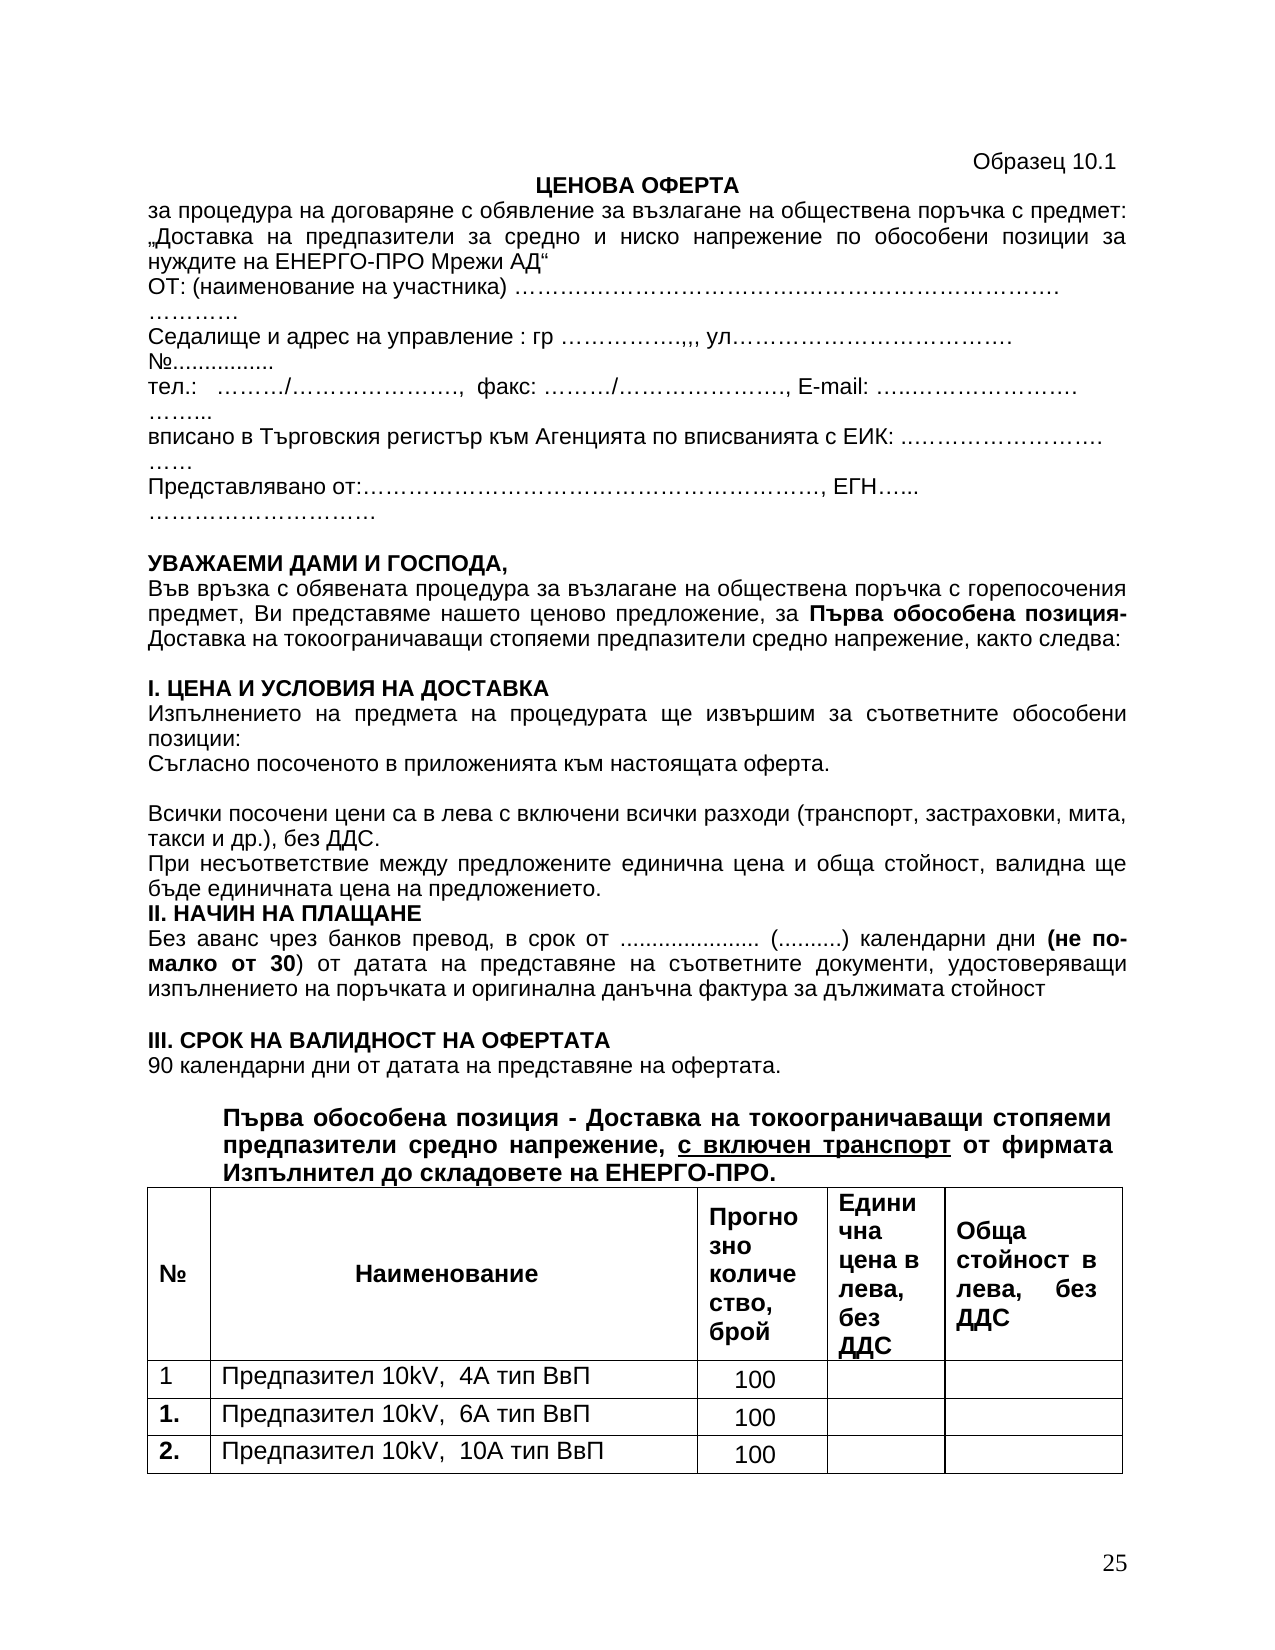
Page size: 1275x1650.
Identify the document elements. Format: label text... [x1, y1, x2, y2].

text Първа обособена позиция - Доставка на токоограничаващи стопяеми предпазители средно напрежение, с включен транспорт от фирмата Изпълнител до складовете на ЕНЕРГО-ПРО. [223, 1104, 1113, 1187]
text Във връзка с обявената процедура за възлагане на обществена поръчка с горепосочения предмет, Ви представяме нашето ценово предложение, за Първа обособена позиция-Доставка на токоограничаващи стопяеми предпазители средно напрежение, както следва: [148, 576, 1127, 651]
table_cell [946, 1361, 1122, 1398]
text за процедура на договаряне с обявление за възлагане на обществена поръчка с предмет: „Доставка на предпазители за средно и ниско напрежение по обособени позиции за нуждите на ЕНЕРГО-ПРО Мрежи АД“ [148, 199, 1127, 274]
text Изпълнението на предмета на процедурата ще извършим за съответните обособени позиции: [148, 701, 1127, 751]
text ОТ: (наименование на участника) ……….……………………….…………………………….………… [148, 274, 1127, 324]
text вписано в Търговския регистър към Агенцията по вписванията с ЕИК: ..…………………….…… [148, 424, 1127, 474]
text Всички посочени цени са в лева с включени всички разходи (транспорт, застраховки, мита, такси и др.), без ДДС. [148, 801, 1127, 851]
text УВАЖАЕМИ ДАМИ И ГОСПОДА, [148, 551, 1127, 576]
table_cell [148, 1399, 210, 1435]
text При несъответствие между предложените единична цена и обща стойност, валидна ще бъде единичната цена на предложението. [148, 851, 1127, 902]
table_cell [946, 1436, 1122, 1473]
table_cell Предпазител 10kV, 10А тип ВвП [211, 1436, 697, 1473]
text тел.: ………/…………………., факс: ………/…………………., E-mail: …..………………….……... [148, 374, 1127, 424]
text ЦЕНОВА ОФЕРТА [148, 174, 1127, 199]
table_cell [828, 1361, 944, 1398]
text Седалище и адрес на управление : гр …………….,,, ул……………………………….№................ [148, 324, 1127, 374]
table_cell 100 [698, 1361, 827, 1398]
table_header Единична цена в лева, без ДДС [828, 1188, 944, 1360]
table_cell [148, 1436, 210, 1473]
table_cell [946, 1399, 1122, 1435]
text III. СРОК НА ВАЛИДНОСТ НА ОФЕРТАТА [148, 1028, 1127, 1053]
text Без аванс чрез банков превод, в срок от ...................... (..........) календарни дни (не по-малко от 30) от датата на представяне на съответните документи, удостоверяващи изпълнението на поръчката и оригинална данъчна фактура за дължимата стойност [148, 927, 1127, 1002]
table_cell [828, 1399, 944, 1435]
text Представлявано от:……………………………………………………, ЕГН…...………………………… [148, 474, 1127, 525]
table_header Прогнозно количество, брой [698, 1188, 827, 1360]
table_header Обща стойност в лева, без ДДС [946, 1188, 1122, 1360]
table_header № [148, 1188, 210, 1360]
table_cell 100 [698, 1399, 827, 1435]
text І. ЦЕНА И УСЛОВИЯ НА ДОСТАВКА [148, 676, 1127, 701]
table_cell [828, 1436, 944, 1473]
text Съгласно посоченото в приложенията към настоящата оферта. [148, 751, 1127, 776]
table_header Наименование [211, 1188, 697, 1360]
text Образец 10.1 [898, 148, 1127, 174]
table_cell Предпазител 10kV, 6А тип ВвП [211, 1399, 697, 1435]
table_cell 1 [148, 1361, 210, 1398]
table_cell 100 [698, 1436, 827, 1473]
table_cell Предпазител 10kV, 4А тип ВвП [211, 1361, 697, 1398]
text 90 календарни дни от датата на представяне на офертата. [148, 1053, 1127, 1078]
subtitle ІІ. НАЧИН НА ПЛАЩАНЕ [148, 902, 1127, 927]
